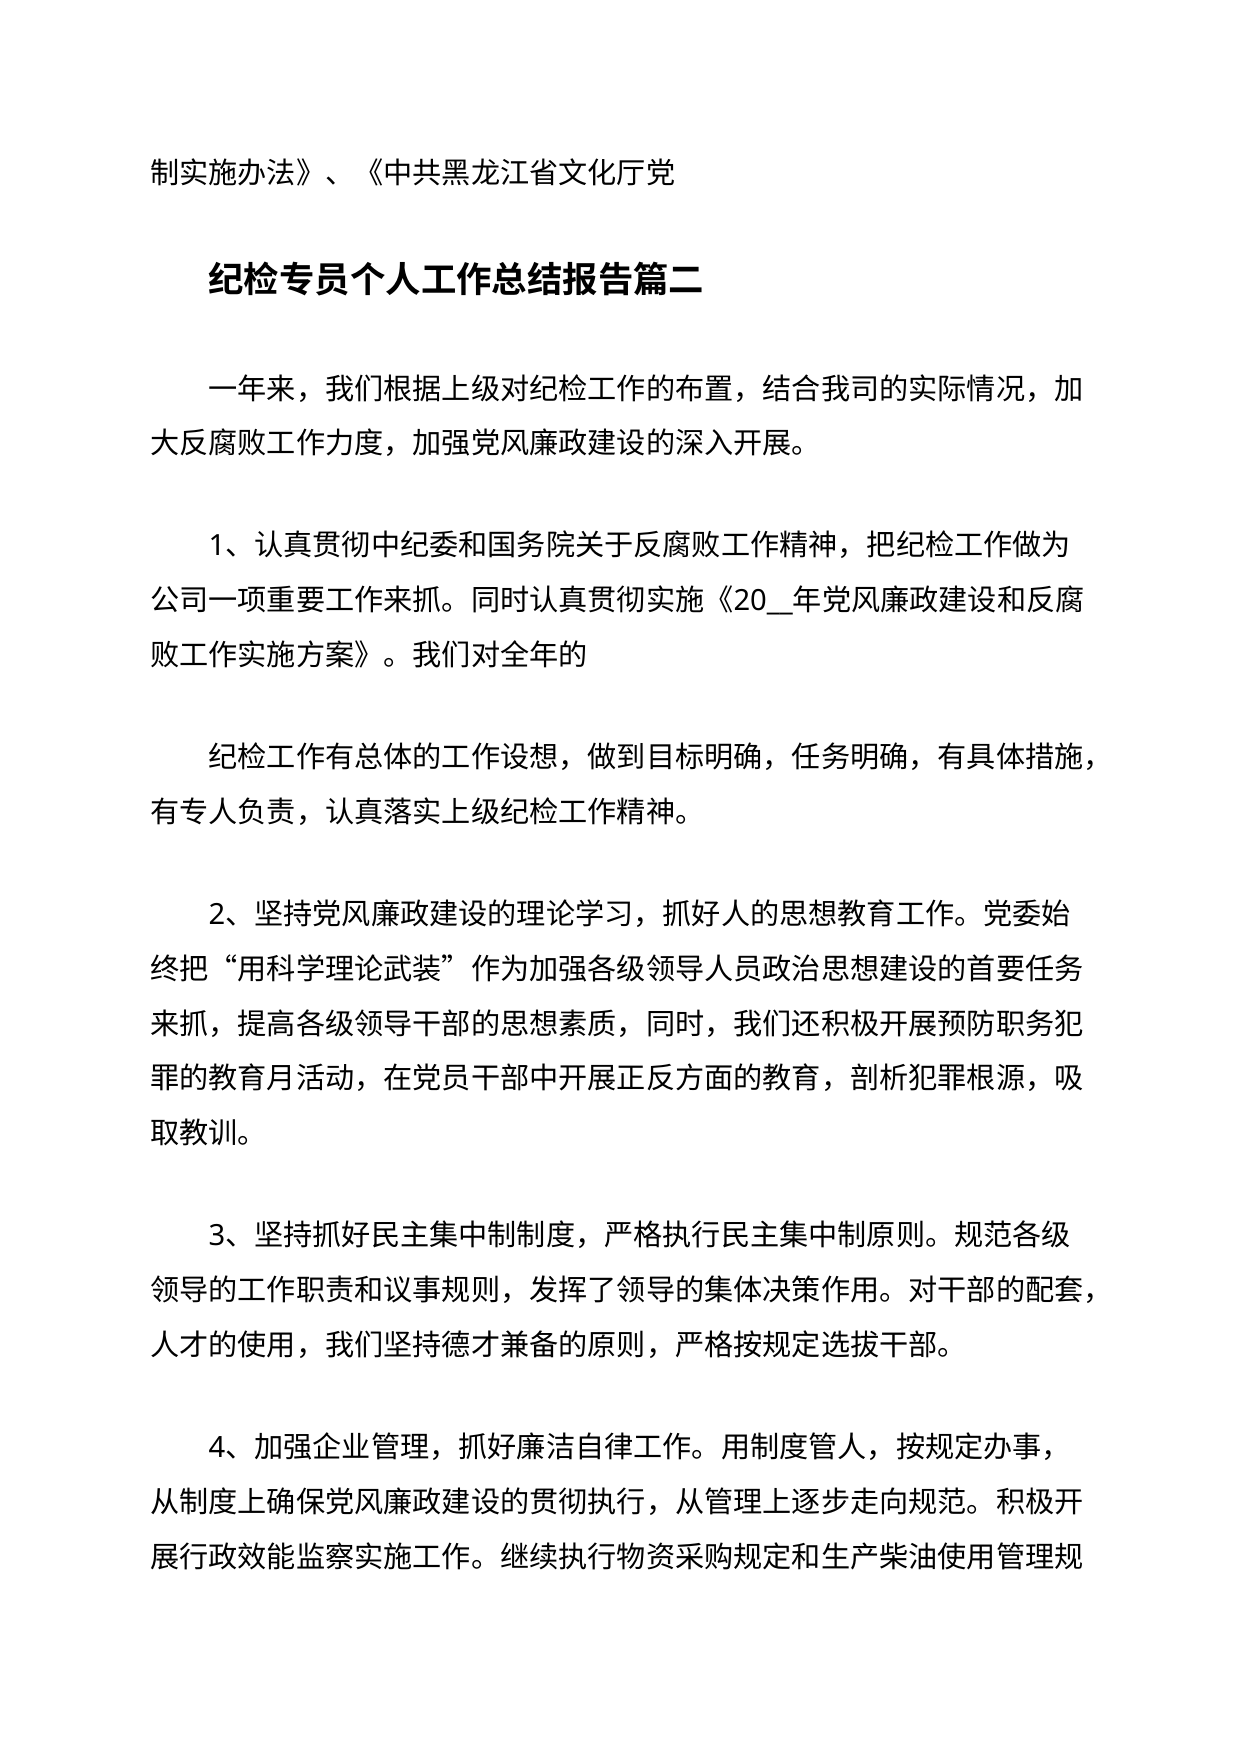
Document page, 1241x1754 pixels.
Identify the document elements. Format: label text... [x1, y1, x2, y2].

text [150, 150, 1090, 192]
text 纪检专员个人工作总结报告篇二 [150, 252, 1090, 303]
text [150, 1423, 1090, 1576]
text 纪检工作有总体的工作设想，做到目标明确，任务明确，有具体措施，有专人负责，认真落实上级纪检工作精神。 [150, 734, 1090, 831]
text 3、坚持抓好民主集中制制度，严格执行民主集中制原则。规范各级领导的工作职责和议事规则，发挥了领导的集体决策作用。对干部的配套，人才的使用，我们坚持德才兼备的原则，严格按规定选拔干部。 [150, 1212, 1090, 1364]
text 2、坚持党风廉政建设的理论学习，抓好人的思想教育工作。党委始终把“用科学理论武装”作为加强各级领导人员政治思想建设的首要任务来抓，提高各级领导干部的思想素质，同时，我们还积极开展预防职务犯罪的教育月活动，在党员干部中开展正反方面的教育，剖析犯罪根源，吸取教训。 [150, 890, 1090, 1152]
text 1、认真贯彻中纪委和国务院关于反腐败工作精神，把纪检工作做为公司一项重要工作来抓。同时认真贯彻实施《20__年党风廉政建设和反腐败工作实施方案》。我们对全年的 [150, 522, 1090, 674]
text 一年来，我们根据上级对纪检工作的布置，结合我司的实际情况，加大反腐败工作力度，加强党风廉政建设的深入开展。 [150, 365, 1090, 462]
